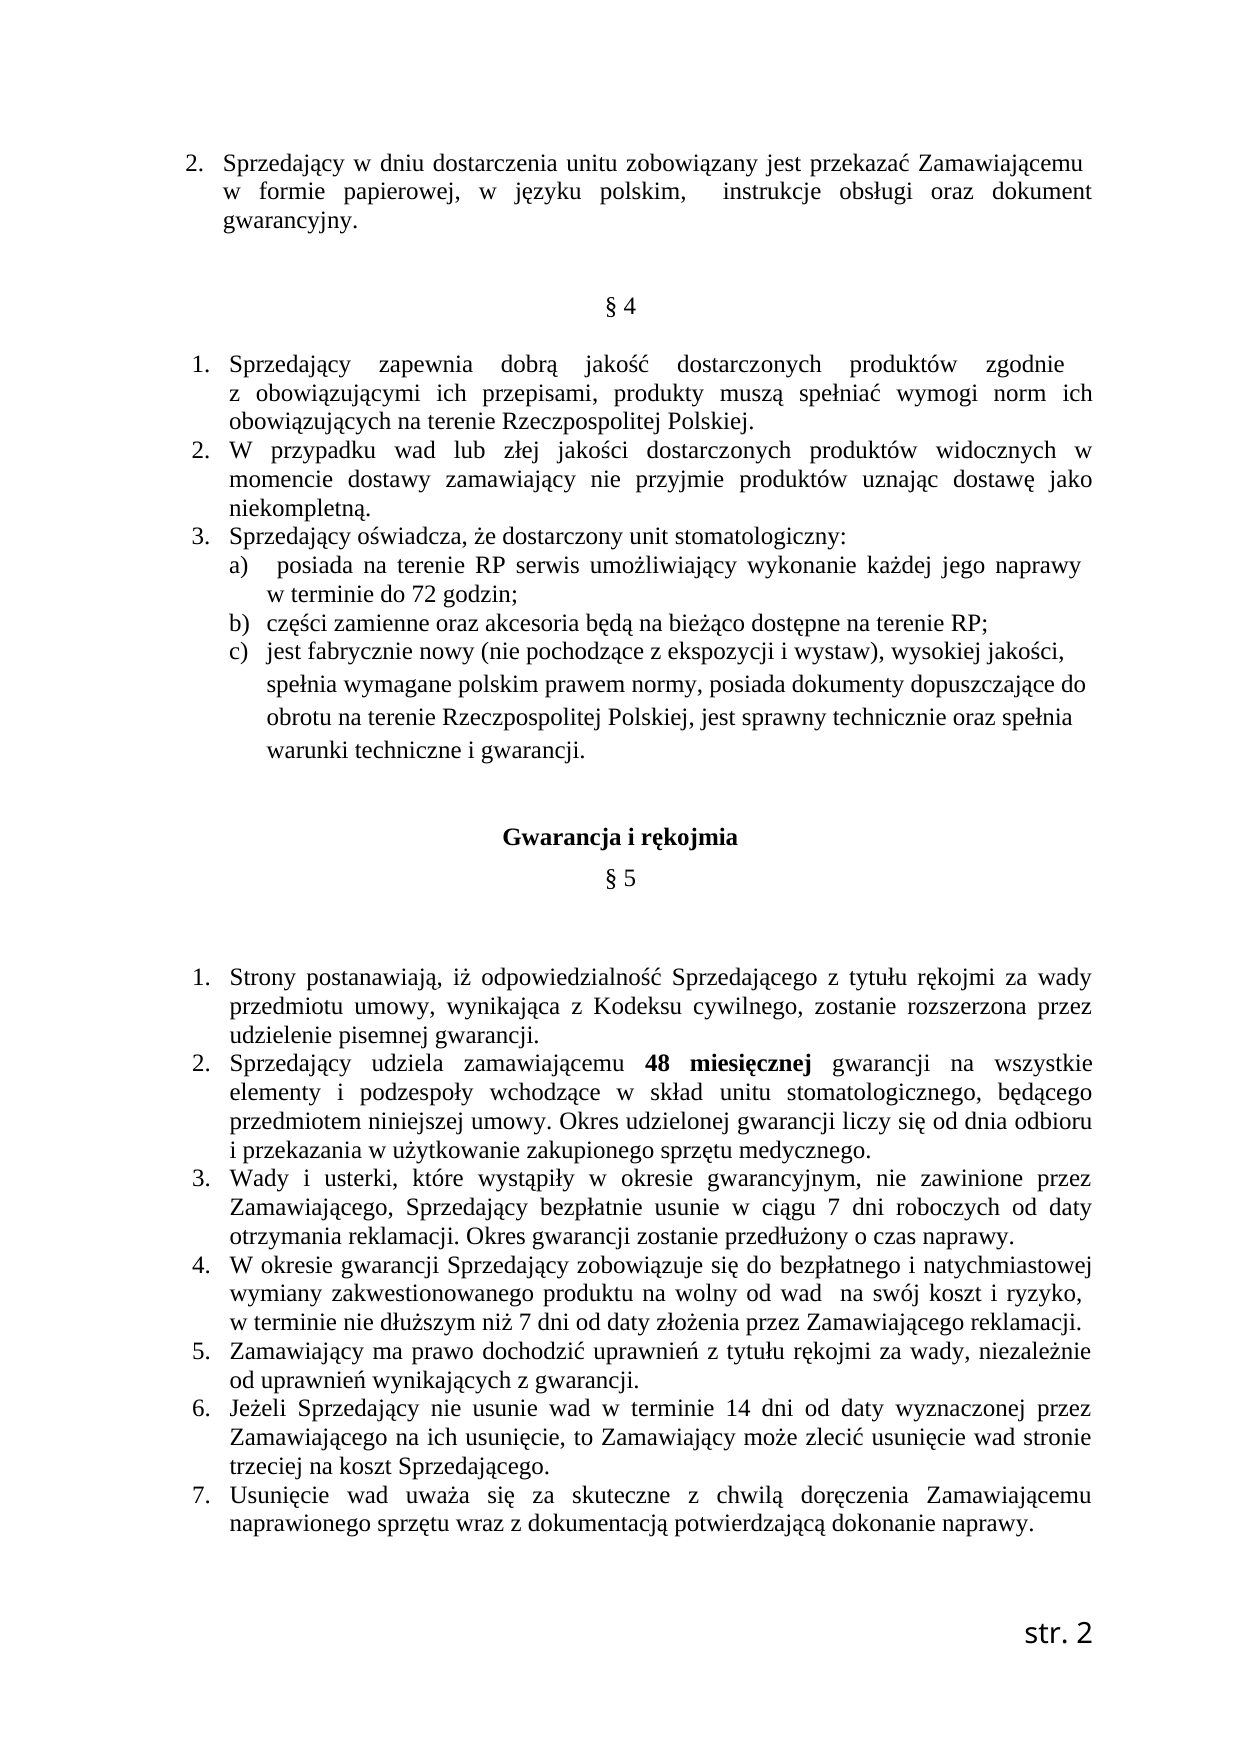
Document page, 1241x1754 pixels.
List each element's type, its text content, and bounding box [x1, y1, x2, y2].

text § 4 [148, 291, 1093, 320]
list jest fabrycznie nowy (nie pochodzące z ekspozycji i wystaw), wysokiej jakości, spełnia wymagane polskim prawem normy, posiada dokumenty dopuszczające do obrotu na terenie Rzeczpospolitej Polskiej, jest sprawny technicznie oraz spełnia warunki techniczne i gwarancji. [229, 636, 1093, 764]
list Sprzedający zapewnia dobrą jakość dostarczonych produktów zgodnie z obowiązującymi ich przepisami, produkty muszą spełniać wymogi norm ich obowiązujących na terenie Rzeczpospolitej Polskiej. [191, 349, 1093, 435]
list posiada na terenie RP serwis umożliwiający wykonanie każdej jego naprawy w terminie do 72 godzin; [229, 550, 1093, 608]
list W przypadku wad lub złej jakości dostarczonych produktów widocznych w momencie dostawy zamawiający nie przyjmie produktów uznając dostawę jako niekompletną. [191, 435, 1093, 521]
list Usunięcie wad uważa się za skuteczne z chwilą doręczenia Zamawiającemu naprawionego sprzętu wraz z dokumentacją potwierdzającą dokonanie naprawy. [192, 1480, 1093, 1537]
text § 5 [148, 863, 1093, 892]
list Zamawiający ma prawo dochodzić uprawnień z tytułu rękojmi za wady, niezależnie od uprawnień wynikających z gwarancji. [192, 1336, 1093, 1393]
list Strony postanawiają, iż odpowiedzialność Sprzedającego z tytułu rękojmi za wady przedmiotu umowy, wynikająca z Kodeksu cywilnego, zostanie rozszerzona przez udzielenie pisemnej gwarancji. [192, 962, 1093, 1048]
list Sprzedający udziela zamawiającemu 48 miesięcznej gwarancji na wszystkie elementy i podzespoły wchodzące w skład unitu stomatologicznego, będącego przedmiotem niniejszej umowy. Okres udzielonej gwarancji liczy się od dnia odbioru i przekazania w użytkowanie zakupionego sprzętu medycznego. [192, 1048, 1093, 1163]
list Sprzedający oświadcza, że dostarczony unit stomatologiczny: [191, 521, 1093, 550]
text Gwarancja i rękojmia [148, 822, 1093, 851]
list Jeżeli Sprzedający nie usunie wad w terminie 14 dni od daty wyznaczonej przez Zamawiającego na ich usunięcie, to Zamawiający może zlecić usunięcie wad stronie trzeciej na koszt Sprzedającego. [192, 1393, 1093, 1480]
list części zamienne oraz akcesoria będą na bieżąco dostępne na terenie RP; [229, 608, 1093, 636]
list W okresie gwarancji Sprzedający zobowiązuje się do bezpłatnego i natychmiastowej wymiany zakwestionowanego produktu na wolny od wad na swój koszt i ryzyko, w terminie nie dłuższym niż 7 dni od daty złożenia przez Zamawiającego reklamacji. [192, 1250, 1093, 1336]
list Wady i usterki, które wystąpiły w okresie gwarancyjnym, nie zawinione przez Zamawiającego, Sprzedający bezpłatnie usunie w ciągu 7 dni roboczych od daty otrzymania reklamacji. Okres gwarancji zostanie przedłużony o czas naprawy. [192, 1163, 1093, 1250]
list Sprzedający w dniu dostarczenia unitu zobowiązany jest przekazać Zamawiającemu w formie papierowej, w języku polskim, instrukcje obsługi oraz dokument gwarancyjny. [185, 148, 1093, 234]
